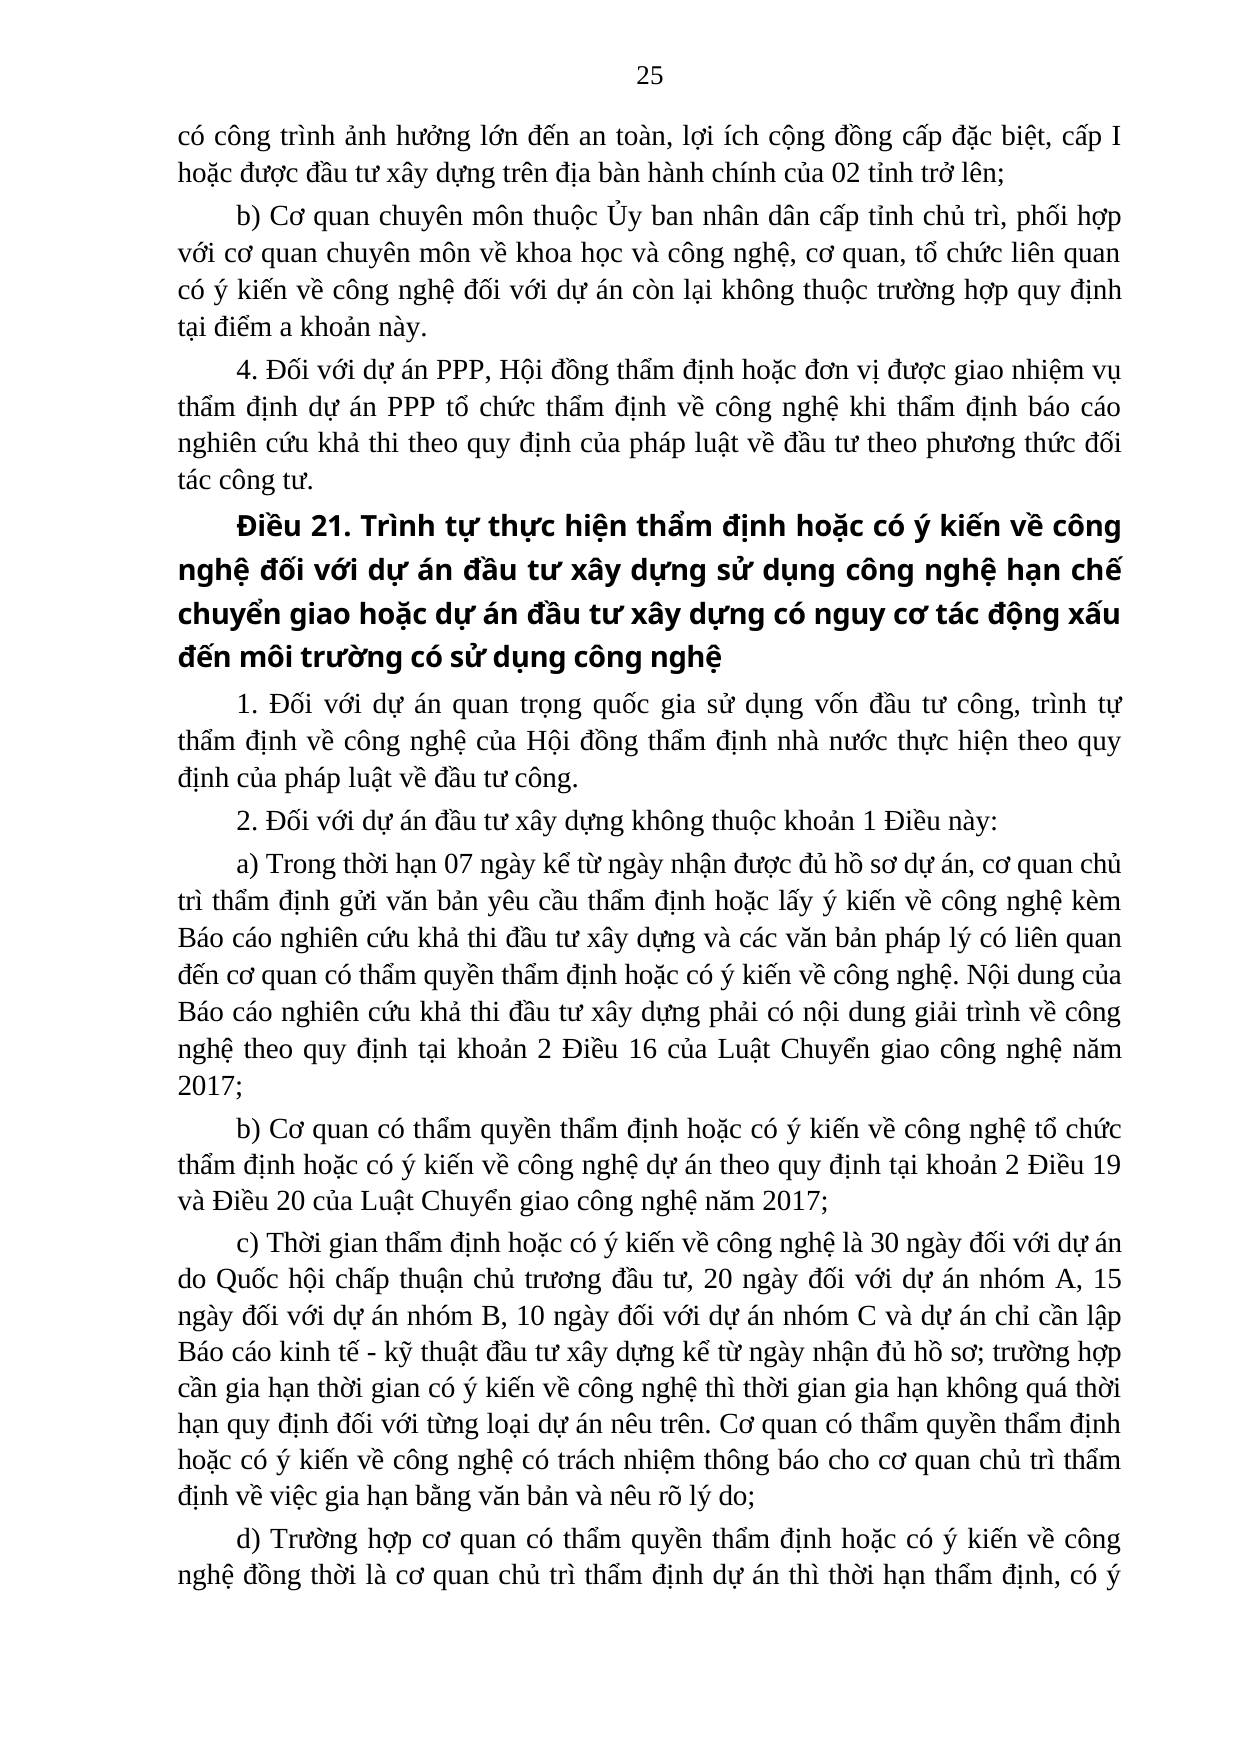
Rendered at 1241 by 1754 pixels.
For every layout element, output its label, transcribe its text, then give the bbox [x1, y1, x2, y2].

text b) Cơ quan có thẩm quyền thẩm định hoặc có ý kiến về công nghệ tổ chức thẩm định hoặc có ý kiến về công nghệ dự án theo quy định tại khoản 2 Điều 19 và Điều 20 của Luật Chuyển giao công nghệ năm 2017; [177, 1111, 1122, 1217]
text c) Thời gian thẩm định hoặc có ý kiến về công nghệ là 30 ngày đối với dự án do Quốc hội chấp thuận chủ trương đầu tư, 20 ngày đối với dự án nhóm A, 15 ngày đối với dự án nhóm B, 10 ngày đối với dự án nhóm C và dự án chỉ cần lập Báo cáo kinh tế - kỹ thuật đầu tư xây dựng kể từ ngày nhận đủ hồ sơ; trường hợp cần gia hạn thời gian có ý kiến về công nghệ thì thời gian gia hạn không quá thời hạn quy định đối với từng loại dự án nêu trên. Cơ quan có thẩm quyền thẩm định hoặc có ý kiến về công nghệ có trách nhiệm thông báo cho cơ quan chủ trì thẩm định về việc gia hạn bằng văn bản và nêu rõ lý do; [177, 1226, 1122, 1512]
text b) Cơ quan chuyên môn thuộc Ủy ban nhân dân cấp tỉnh chủ trì, phối hợp với cơ quan chuyên môn về khoa học và công nghệ, cơ quan, tổ chức liên quan có ý kiến về công nghệ đối với dự án còn lại không thuộc trường hợp quy định tại điểm a khoản này. [177, 198, 1122, 342]
text a) Trong thời hạn 07 ngày kể từ ngày nhận được đủ hồ sơ dự án, cơ quan chủ trì thẩm định gửi văn bản yêu cầu thẩm định hoặc lấy ý kiến về công nghệ kèm Báo cáo nghiên cứu khả thi đầu tư xây dựng và các văn bản pháp lý có liên quan đến cơ quan có thẩm quyền thẩm định hoặc có ý kiến về công nghệ. Nội dung của Báo cáo nghiên cứu khả thi đầu tư xây dựng phải có nội dung giải trình về công nghệ theo quy định tại khoản 2 Điều 16 của Luật Chuyển giao công nghệ năm 2017; [177, 846, 1122, 1101]
text 1. Đối với dự án quan trọng quốc gia sử dụng vốn đầu tư công, trình tự thẩm định về công nghệ của Hội đồng thẩm định nhà nước thực hiện theo quy định của pháp luật về đầu tư công. [177, 686, 1122, 794]
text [177, 118, 1122, 188]
text 4. Đối với dự án PPP, Hội đồng thẩm định hoặc đơn vị được giao nhiệm vụ thẩm định dự án PPP tổ chức thẩm định về công nghệ khi thẩm định báo cáo nghiên cứu khả thi theo quy định của pháp luật về đầu tư theo phương thức đối tác công tư. [177, 352, 1122, 496]
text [177, 1521, 1122, 1591]
text Điều 21. Trình tự thực hiện thẩm định hoặc có ý kiến về công nghệ đối với dự án đầu tư xây dựng sử dụng công nghệ hạn chế chuyển giao hoặc dự án đầu tư xây dựng có nguy cơ tác động xấu đến môi trường có sử dụng công nghệ [177, 506, 1122, 676]
text 2. Đối với dự án đầu tư xây dựng không thuộc khoản 1 Điều này: [177, 803, 1122, 837]
